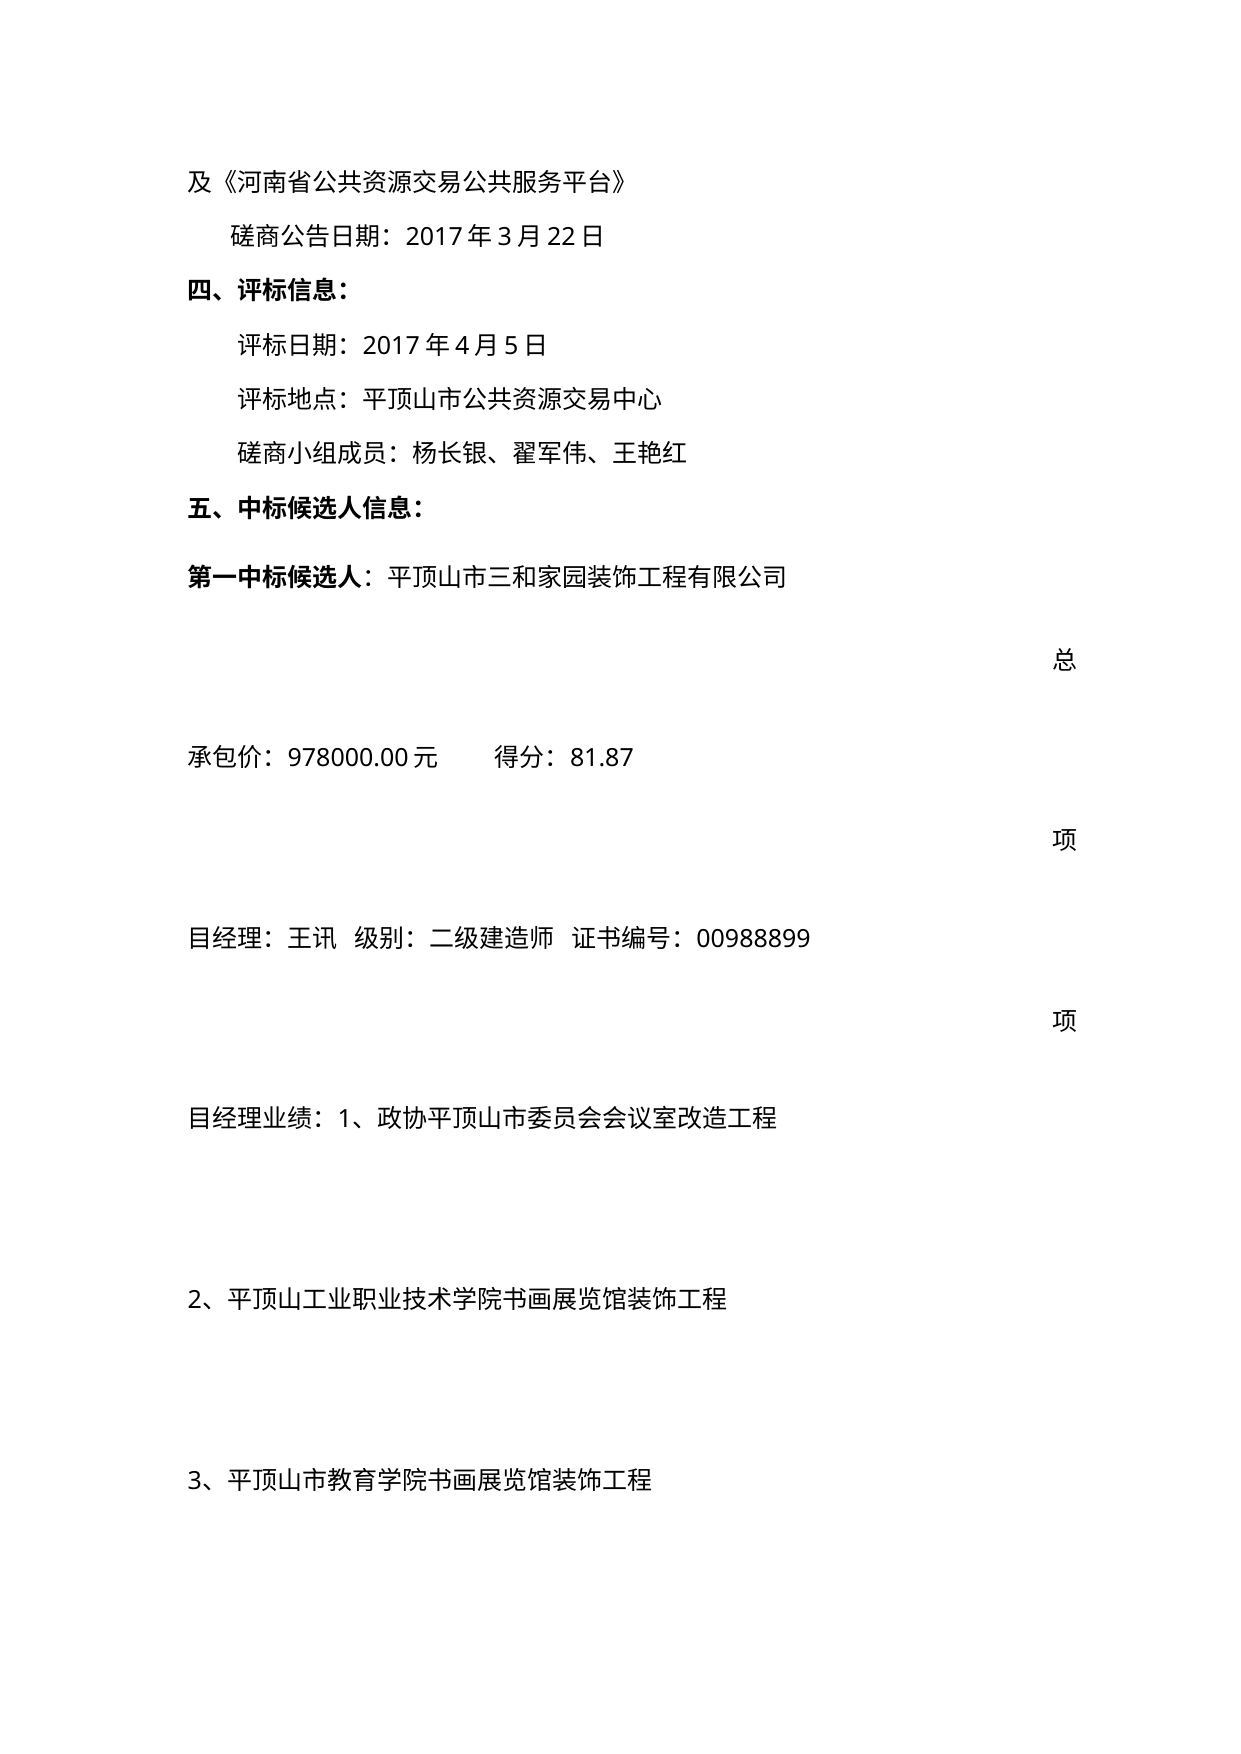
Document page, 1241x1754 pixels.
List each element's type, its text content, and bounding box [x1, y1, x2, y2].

text 总承包价：978000.00元 得分：81.87 [187, 626, 1053, 788]
text 3、平顶山市教育学院书画展览馆装饰工程 [187, 1348, 1053, 1511]
text 磋商公告日期：2017年3月22日 [187, 216, 1053, 253]
text 项目经理业绩：1、政协平顶山市委员会会议室改造工程 [187, 987, 1053, 1149]
text 评标地点：平顶山市公共资源交易中心 [187, 379, 1053, 416]
text 第一中标候选人：平顶山市三和家园装饰工程有限公司 [187, 543, 1053, 608]
text 评标日期：2017年4月5日 [187, 325, 1053, 361]
text 磋商小组成员：杨长银、翟军伟、王艳红 [187, 434, 1053, 470]
list 四、评标信息： [187, 271, 1053, 307]
text 五、中标候选人信息： [187, 488, 1053, 524]
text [187, 162, 1053, 198]
text 项目经理：王讯 级别：二级建造师 证书编号：00988899 [187, 806, 1053, 969]
text 2、平顶山工业职业技术学院书画展览馆装饰工程 [187, 1168, 1053, 1330]
